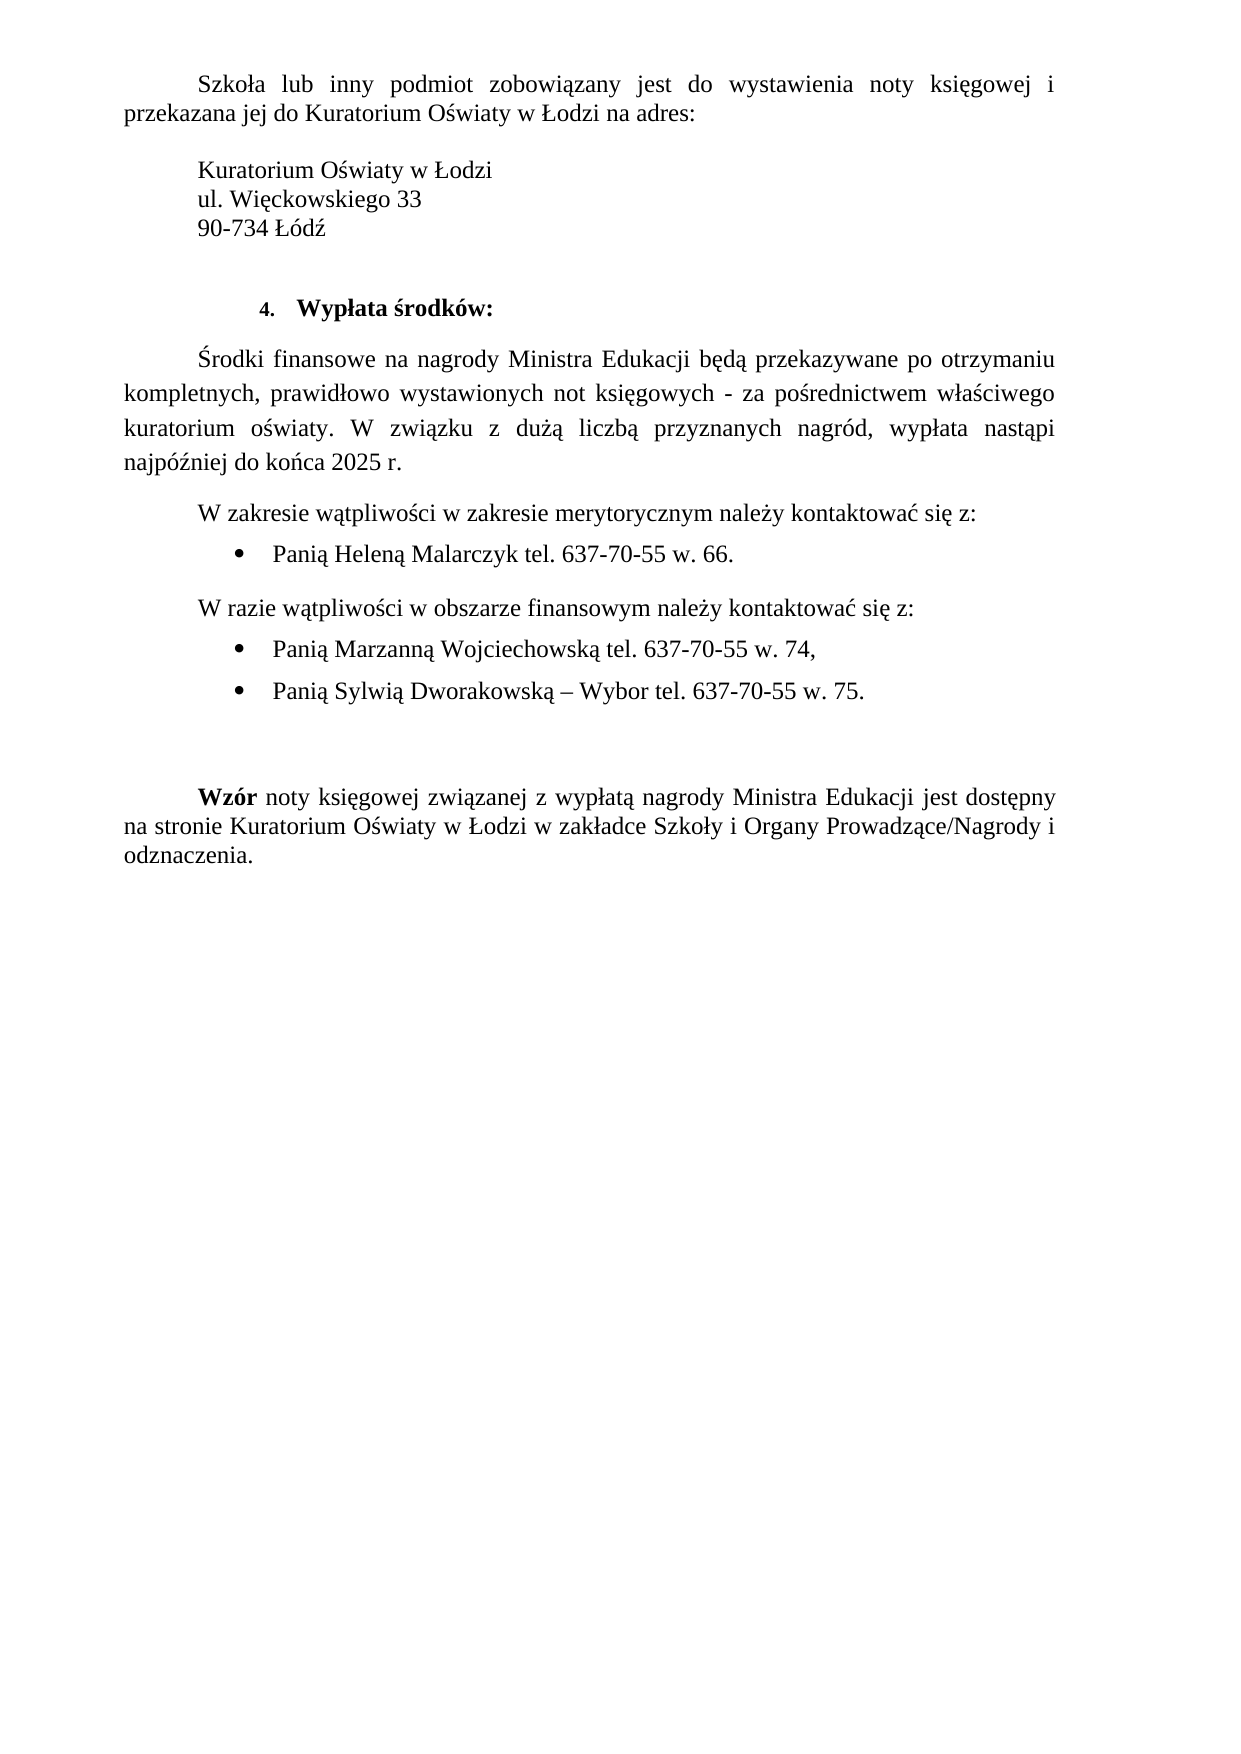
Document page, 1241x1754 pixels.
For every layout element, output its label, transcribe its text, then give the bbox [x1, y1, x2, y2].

text ul. Więckowskiego 33 [124, 184, 1056, 213]
text Wzór noty księgowej związanej z wypłatą nagrody Ministra Edukacji jest dostępny na stronie Kuratorium Oświaty w Łodzi w zakładce Szkoły i Organy Prowadzące/Nagrody i odznaczenia. [124, 782, 1056, 868]
text W razie wątpliwości w obszarze finansowym należy kontaktować się z: [124, 593, 1056, 622]
list Panią Sylwią Dworakowską – Wybor tel. 637-70-55 w. 75. [235, 676, 1056, 704]
list Panią Marzanną Wojciechowską tel. 637-70-55 w. 74, [235, 634, 1056, 663]
text Szkoła lub inny podmiot zobowiązany jest do wystawienia noty księgowej i przekazana jej do Kuratorium Oświaty w Łodzi na adres: [124, 69, 1056, 126]
text W zakresie wątpliwości w zakresie merytorycznym należy kontaktować się z: [124, 498, 1056, 527]
text Kuratorium Oświaty w Łodzi [124, 155, 1056, 184]
list Panią Heleną Malarczyk tel. 637-70-55 w. 66. [235, 539, 1056, 568]
text Środki finansowe na nagrody Ministra Edukacji będą przekazywane po otrzymaniu kompletnych, prawidłowo wystawionych not księgowych - za pośrednictwem właściwego kuratorium oświaty. W związku z dużą liczbą przyznanych nagród, wypłata nastąpi najpóźniej do końca 2025 r. [124, 344, 1056, 476]
text 90-734 Łódź [124, 213, 1056, 241]
list Wypłata środków: [259, 293, 1056, 321]
